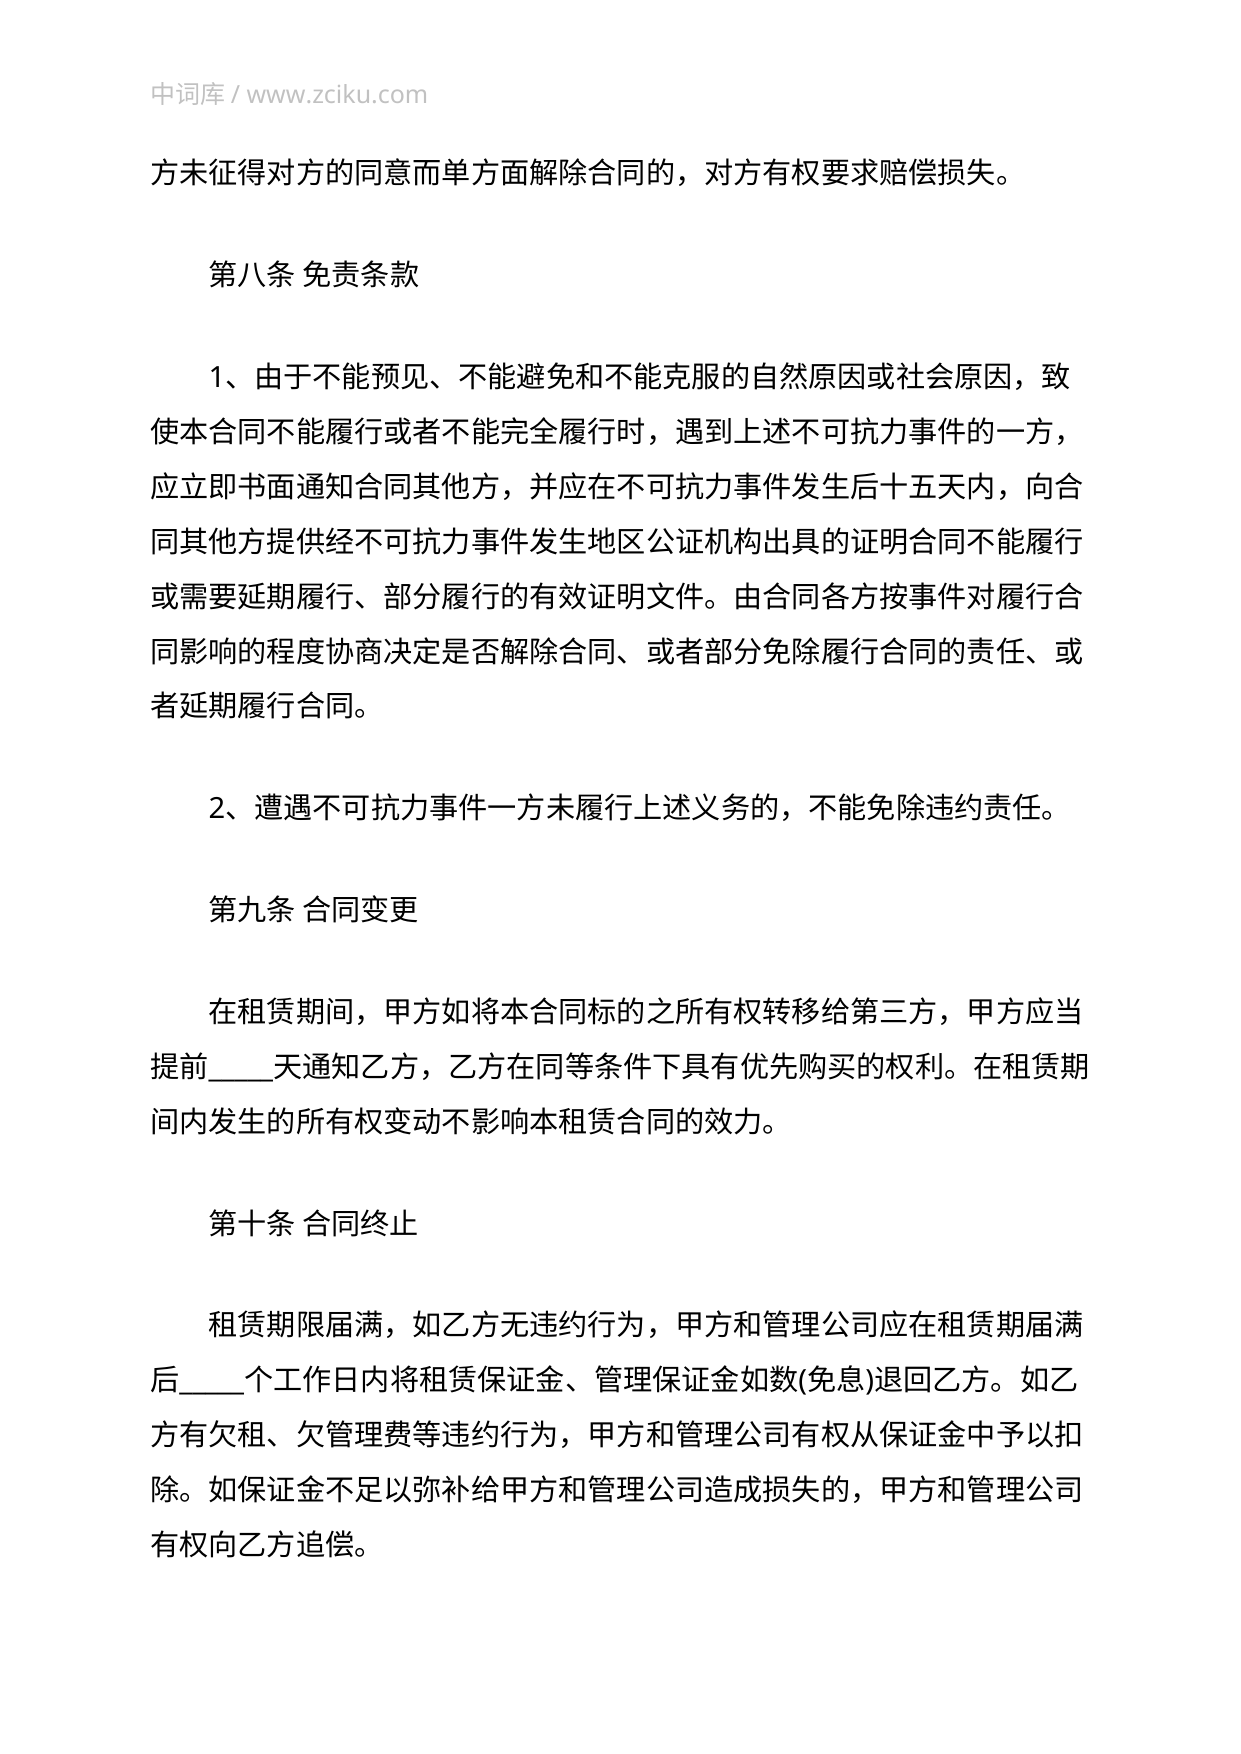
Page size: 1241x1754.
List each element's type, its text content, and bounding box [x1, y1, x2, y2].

text 租赁期限届满，如乙方无违约行为，甲方和管理公司应在租赁期届满后_____个工作日内将租赁保证金、管理保证金如数(免息)退回乙方。如乙方有欠租、欠管理费等违约行为，甲方和管理公司有权从保证金中予以扣除。如保证金不足以弥补给甲方和管理公司造成损失的，甲方和管理公司有权向乙方追偿。 [150, 1302, 1090, 1564]
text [150, 150, 1090, 192]
text 2、遭遇不可抗力事件一方未履行上述义务的，不能免除违约责任。 [150, 785, 1090, 827]
text 第十条 合同终止 [150, 1200, 1090, 1242]
text 在租赁期间，甲方如将本合同标的之所有权转移给第三方，甲方应当提前_____天通知乙方，乙方在同等条件下具有优先购买的权利。在租赁期间内发生的所有权变动不影响本租赁合同的效力。 [150, 988, 1090, 1141]
text 1、由于不能预见、不能避免和不能克服的自然原因或社会原因，致使本合同不能履行或者不能完全履行时，遇到上述不可抗力事件的一方，应立即书面通知合同其他方，并应在不可抗力事件发生后十五天内，向合同其他方提供经不可抗力事件发生地区公证机构出具的证明合同不能履行或需要延期履行、部分履行的有效证明文件。由合同各方按事件对履行合同影响的程度协商决定是否解除合同、或者部分免除履行合同的责任、或者延期履行合同。 [150, 353, 1090, 725]
text 第九条 合同变更 [150, 887, 1090, 929]
text 第八条 免责条款 [150, 252, 1090, 294]
